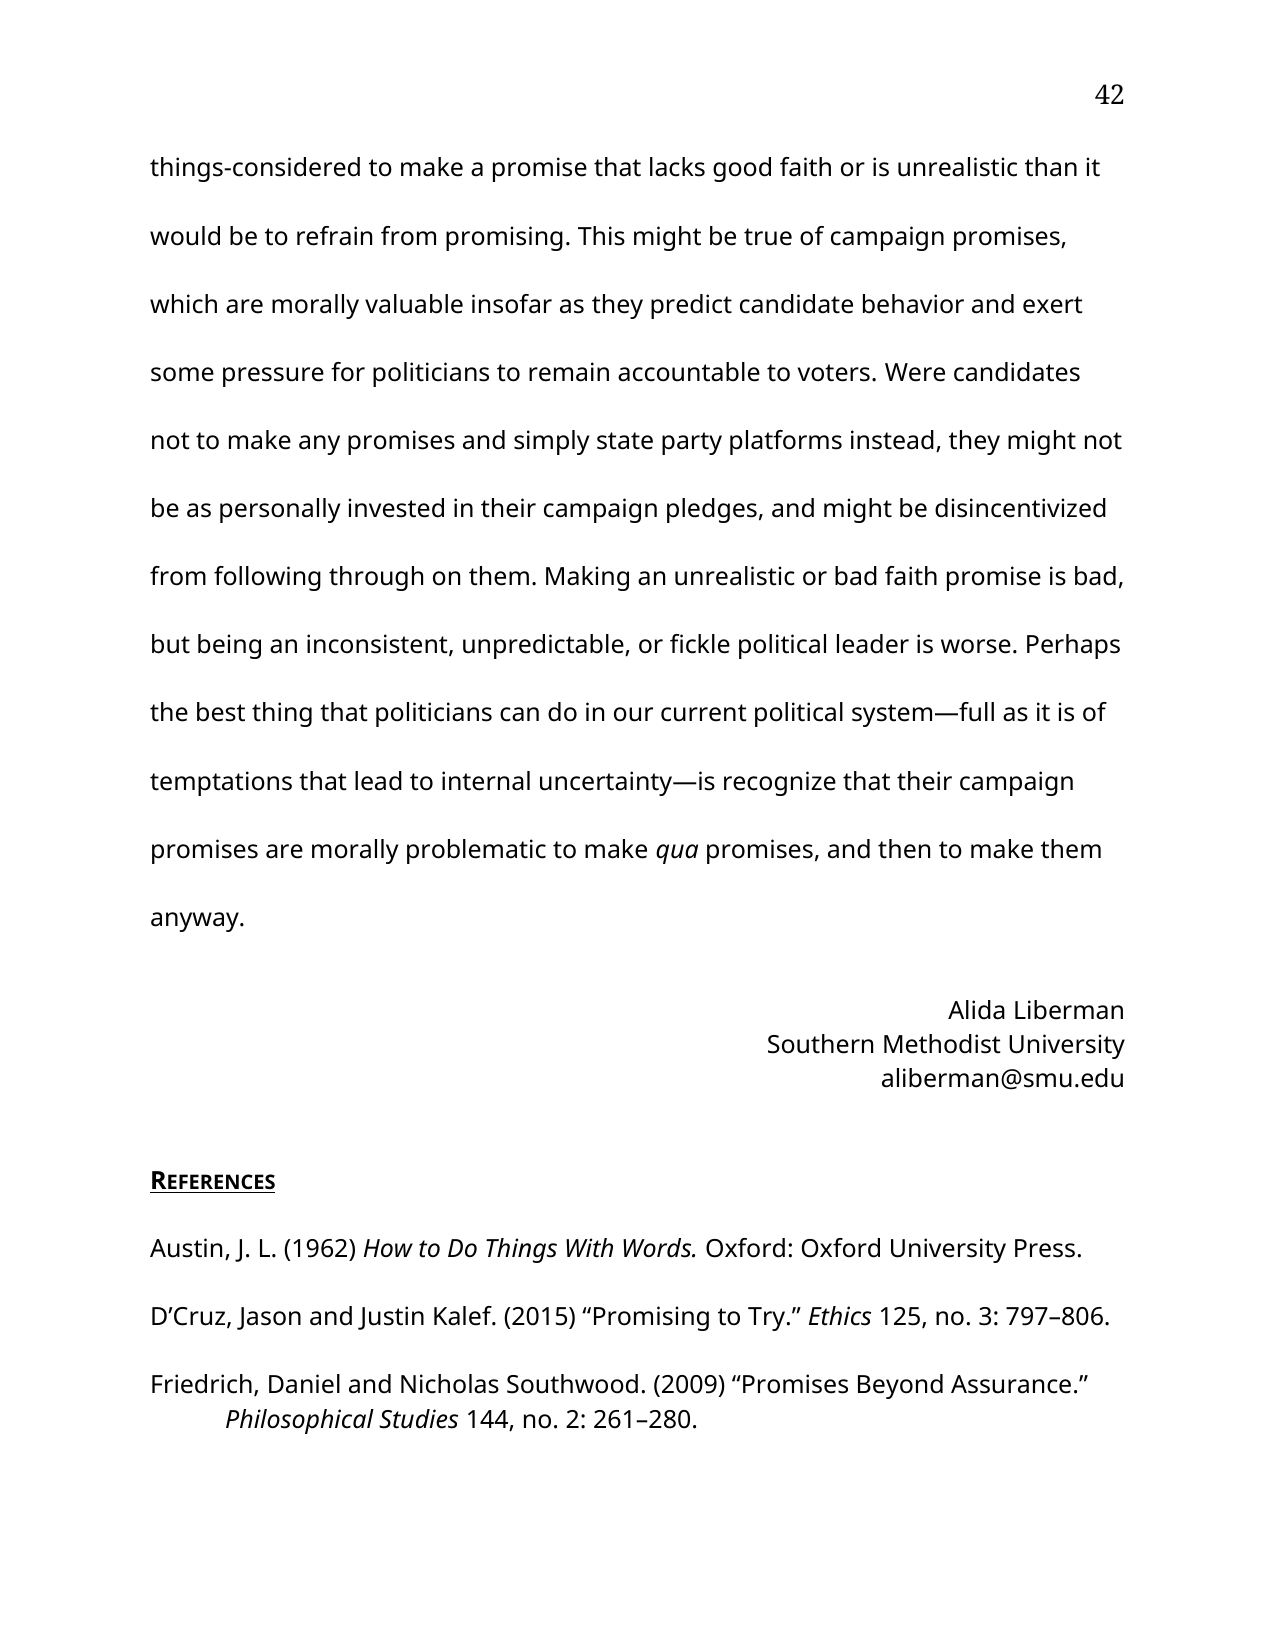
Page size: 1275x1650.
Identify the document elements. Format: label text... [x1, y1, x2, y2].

text Alida Liberman [150, 992, 1125, 1027]
text References [150, 1163, 1125, 1197]
text D’Cruz, Jason and Justin Kalef. (2015) “Promising to Try.” Ethics 125, no. 3: 797–806. [150, 1299, 1125, 1333]
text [150, 150, 1125, 933]
text Friedrich, Daniel and Nicholas Southwood. (2009) “Promises Beyond Assurance.” Philosophical Studies 144, no. 2: 261–280. [150, 1367, 1125, 1435]
text aliberman@smu.edu [150, 1061, 1125, 1095]
text Austin, J. L. (1962) How to Do Things With Words. Oxford: Oxford University Press. [150, 1231, 1125, 1265]
text Southern Methodist University [150, 1027, 1125, 1061]
